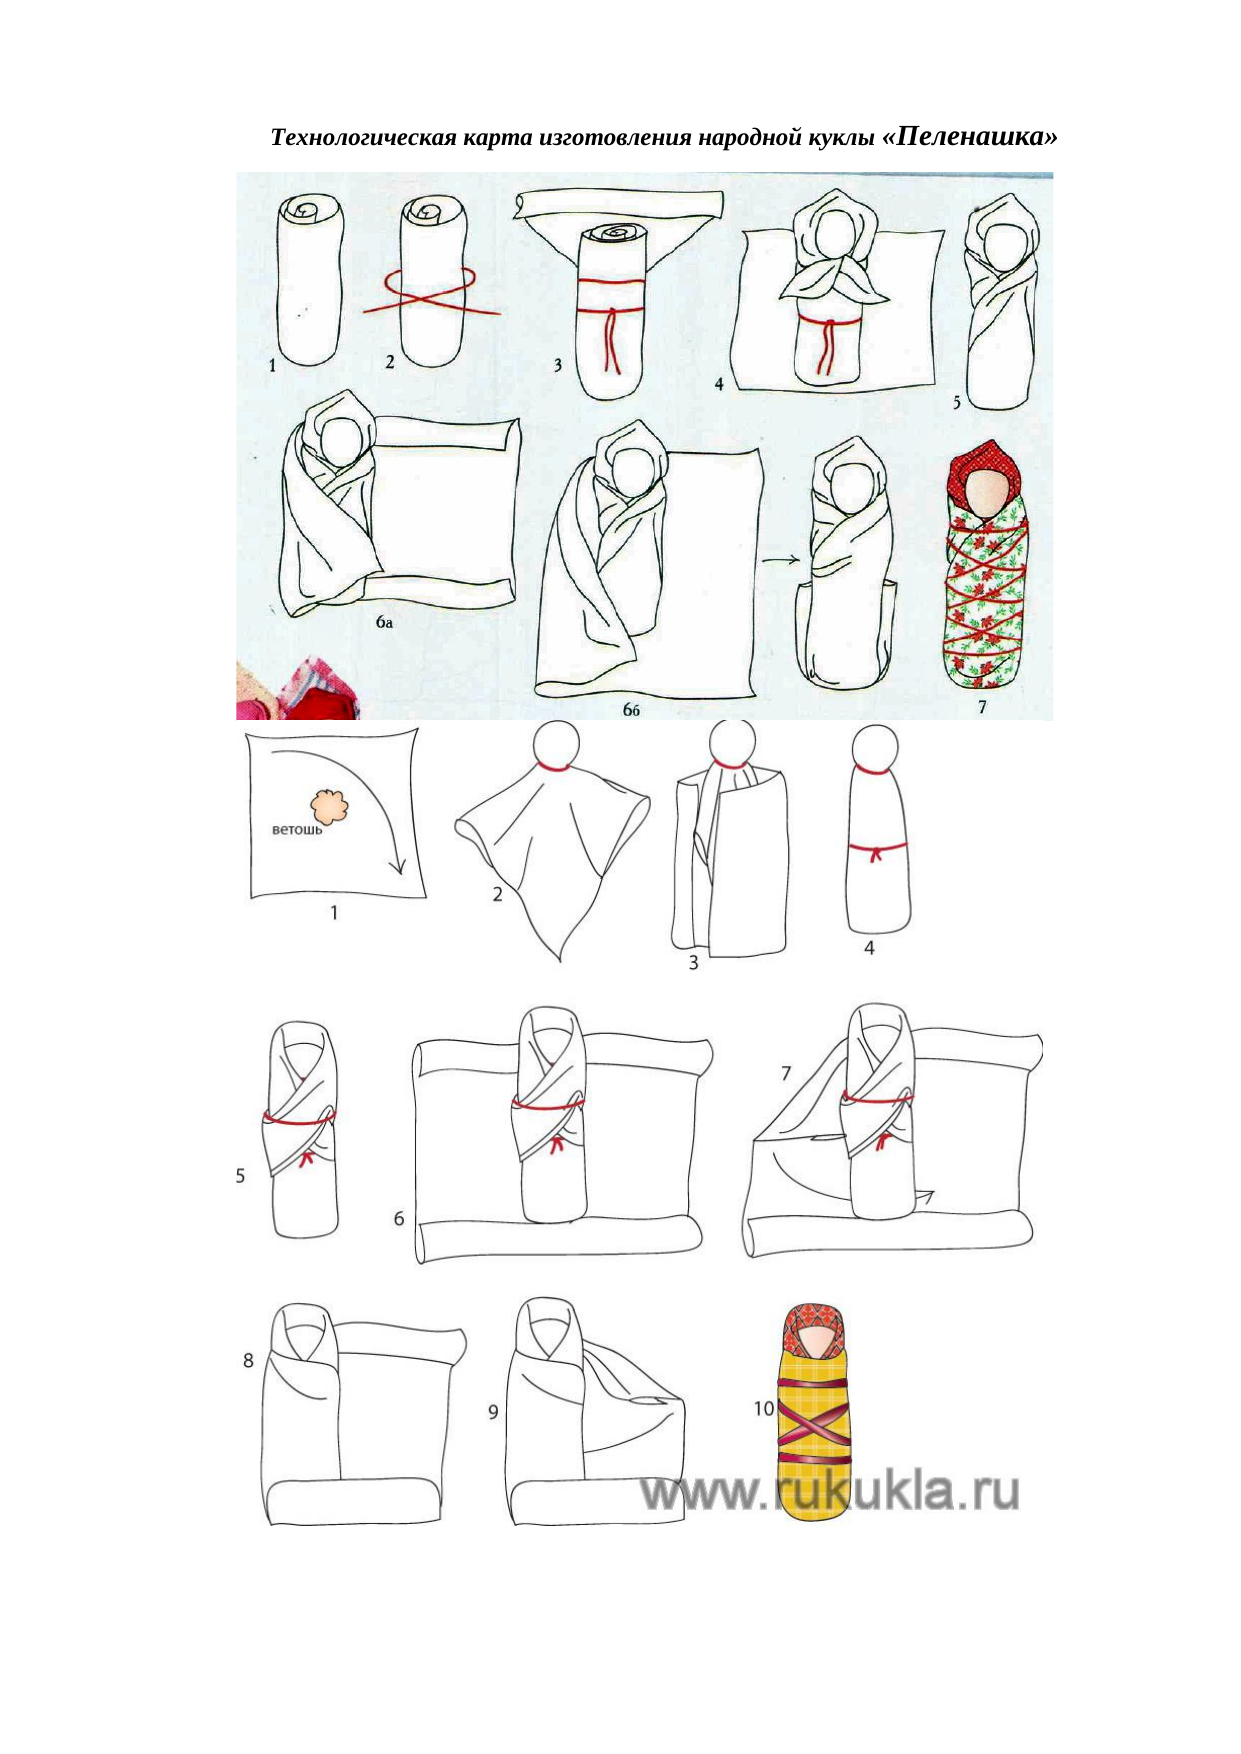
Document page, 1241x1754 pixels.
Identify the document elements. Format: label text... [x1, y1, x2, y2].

picture [236, 172, 1054, 1526]
text Технологическая карта изготовления народной куклы «Пеленашка» [177, 118, 1152, 152]
